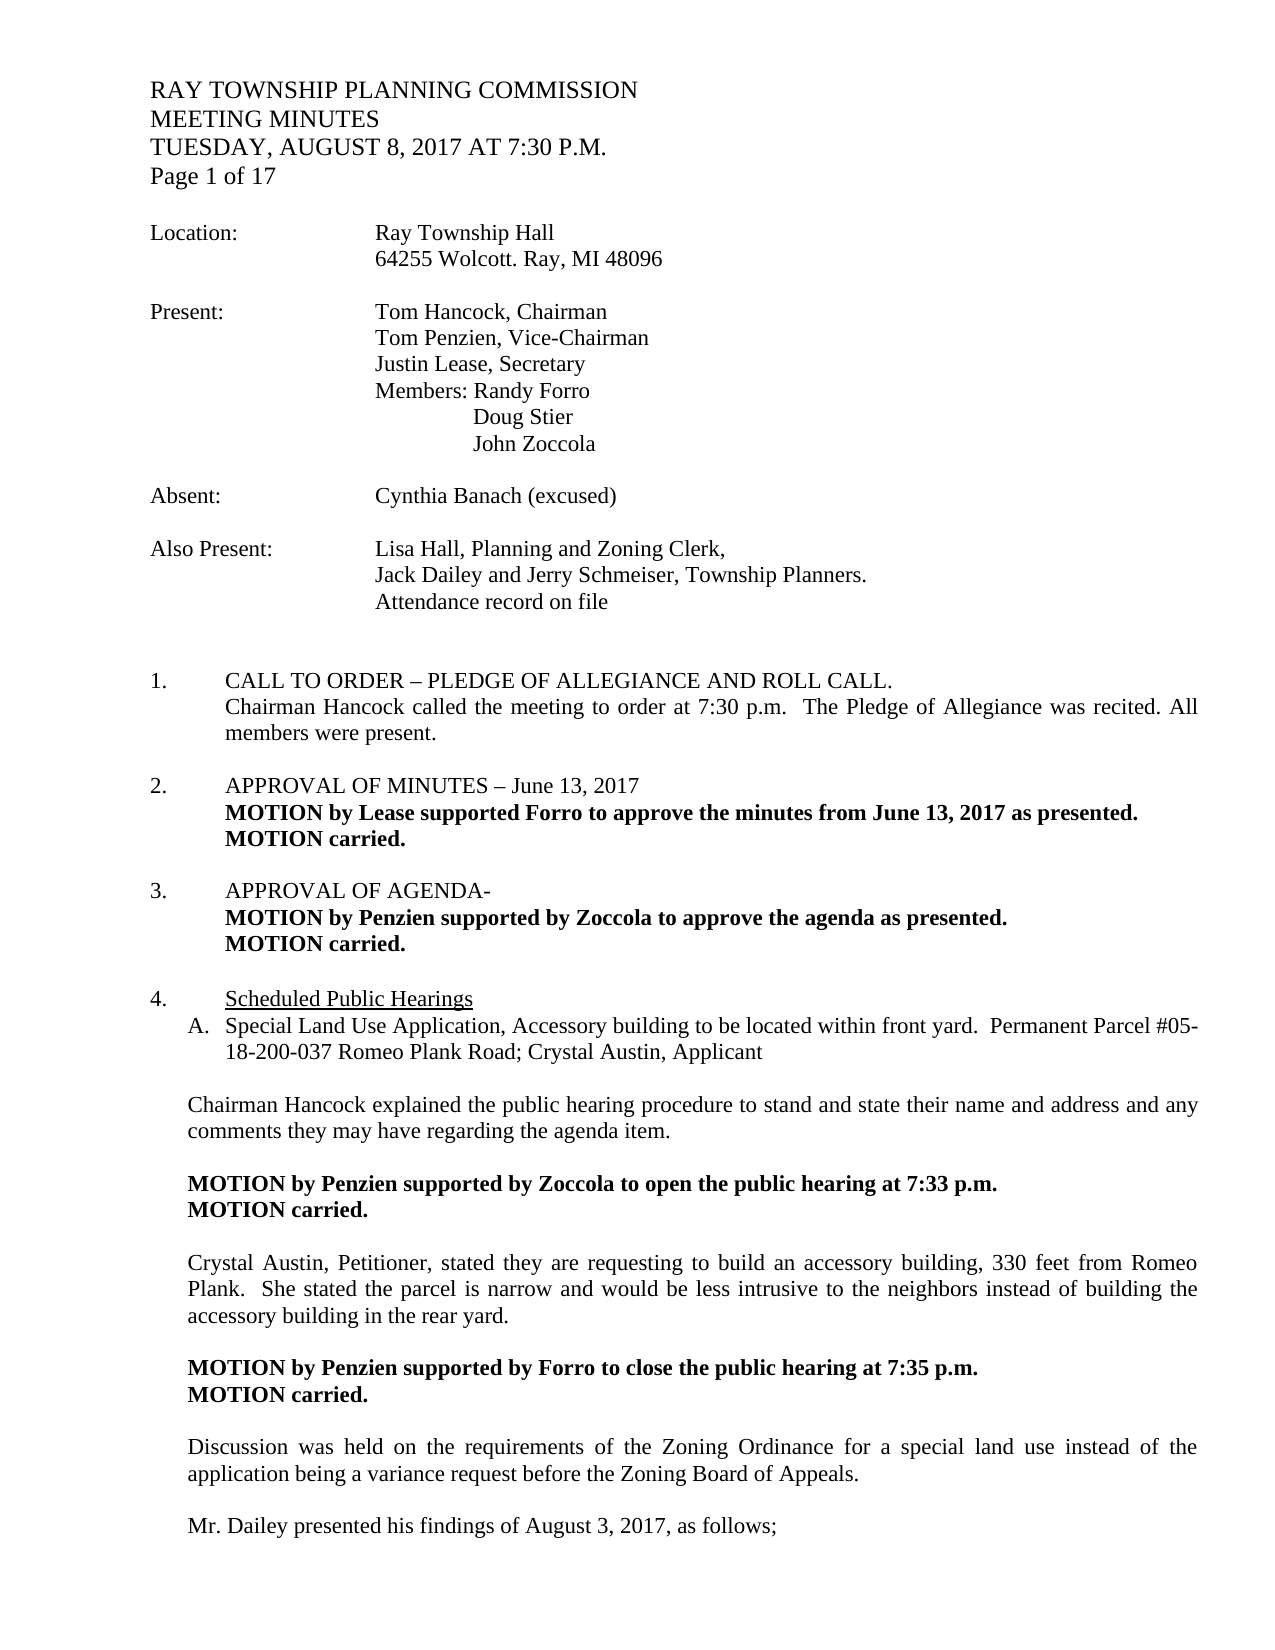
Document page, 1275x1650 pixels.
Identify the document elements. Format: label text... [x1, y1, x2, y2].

text Chairman Hancock called the meeting to order at 7:30 p.m. The Pledge of Allegiance was recited. All members were present. [150, 693, 1200, 746]
text Discussion was held on the requirements of the Zoning Ordinance for a special land use instead of the application being a variance request before the Zoning Board of Appeals. [187, 1433, 1200, 1486]
text Also Present: Lisa Hall, Planning and Zoning Clerk, [150, 535, 1200, 561]
text 4. Scheduled Public Hearings [150, 985, 1200, 1012]
text Justin Lease, Secretary [300, 351, 1200, 377]
text Jack Dailey and Jerry Schmeiser, Township Planners. [375, 561, 1200, 588]
text 3. APPROVAL OF AGENDA- [150, 878, 1200, 904]
text MOTION carried. [225, 825, 1200, 851]
text Attendance record on file [150, 588, 1200, 614]
text Doug Stier [450, 403, 1200, 429]
text Absent: Cynthia Banach (excused) [150, 482, 1200, 509]
text MOTION carried. [225, 930, 1200, 957]
text MOTION carried. [150, 1196, 1200, 1223]
text John Zoccola [375, 429, 1200, 456]
list Special Land Use Application, Accessory building to be located within front yard. Permanent Parcel #05-18-200-037 Romeo Plank Road; Crystal Austin, Applicant [187, 1012, 1200, 1064]
text Members: Randy Forro [150, 377, 1200, 403]
text 64255 Wolcott. Ray, MI 48096 [150, 245, 1200, 271]
text MOTION by Penzien supported by Zoccola to open the public hearing at 7:33 p.m. [187, 1170, 1200, 1196]
text MOTION carried. [150, 1381, 1200, 1407]
text Location: Ray Township Hall [150, 219, 1200, 245]
text Mr. Dailey presented his findings of August 3, 2017, as follows; [187, 1512, 1200, 1539]
text MOTION by Penzien supported by Zoccola to approve the agenda as presented. [150, 904, 1200, 930]
text 1. CALL TO ORDER – PLEDGE OF ALLEGIANCE AND ROLL CALL. [150, 667, 1200, 693]
text Present: Tom Hancock, Chairman [150, 298, 1200, 324]
text Chairman Hancock explained the public hearing procedure to stand and state their name and address and any comments they may have regarding the agenda item. [187, 1091, 1200, 1143]
text 2. APPROVAL OF MINUTES – June 13, 2017 [150, 772, 1200, 798]
text Crystal Austin, Petitioner, stated they are requesting to build an accessory building, 330 feet from Romeo Plank. She stated the parcel is narrow and would be less intrusive to the neighbors instead of building the accessory building in the rear yard. [187, 1249, 1200, 1328]
text MOTION by Lease supported Forro to approve the minutes from June 13, 2017 as presented. [225, 798, 1200, 825]
text MOTION by Penzien supported by Forro to close the public hearing at 7:35 p.m. [187, 1354, 1200, 1381]
text Tom Penzien, Vice-Chairman [150, 324, 1200, 351]
